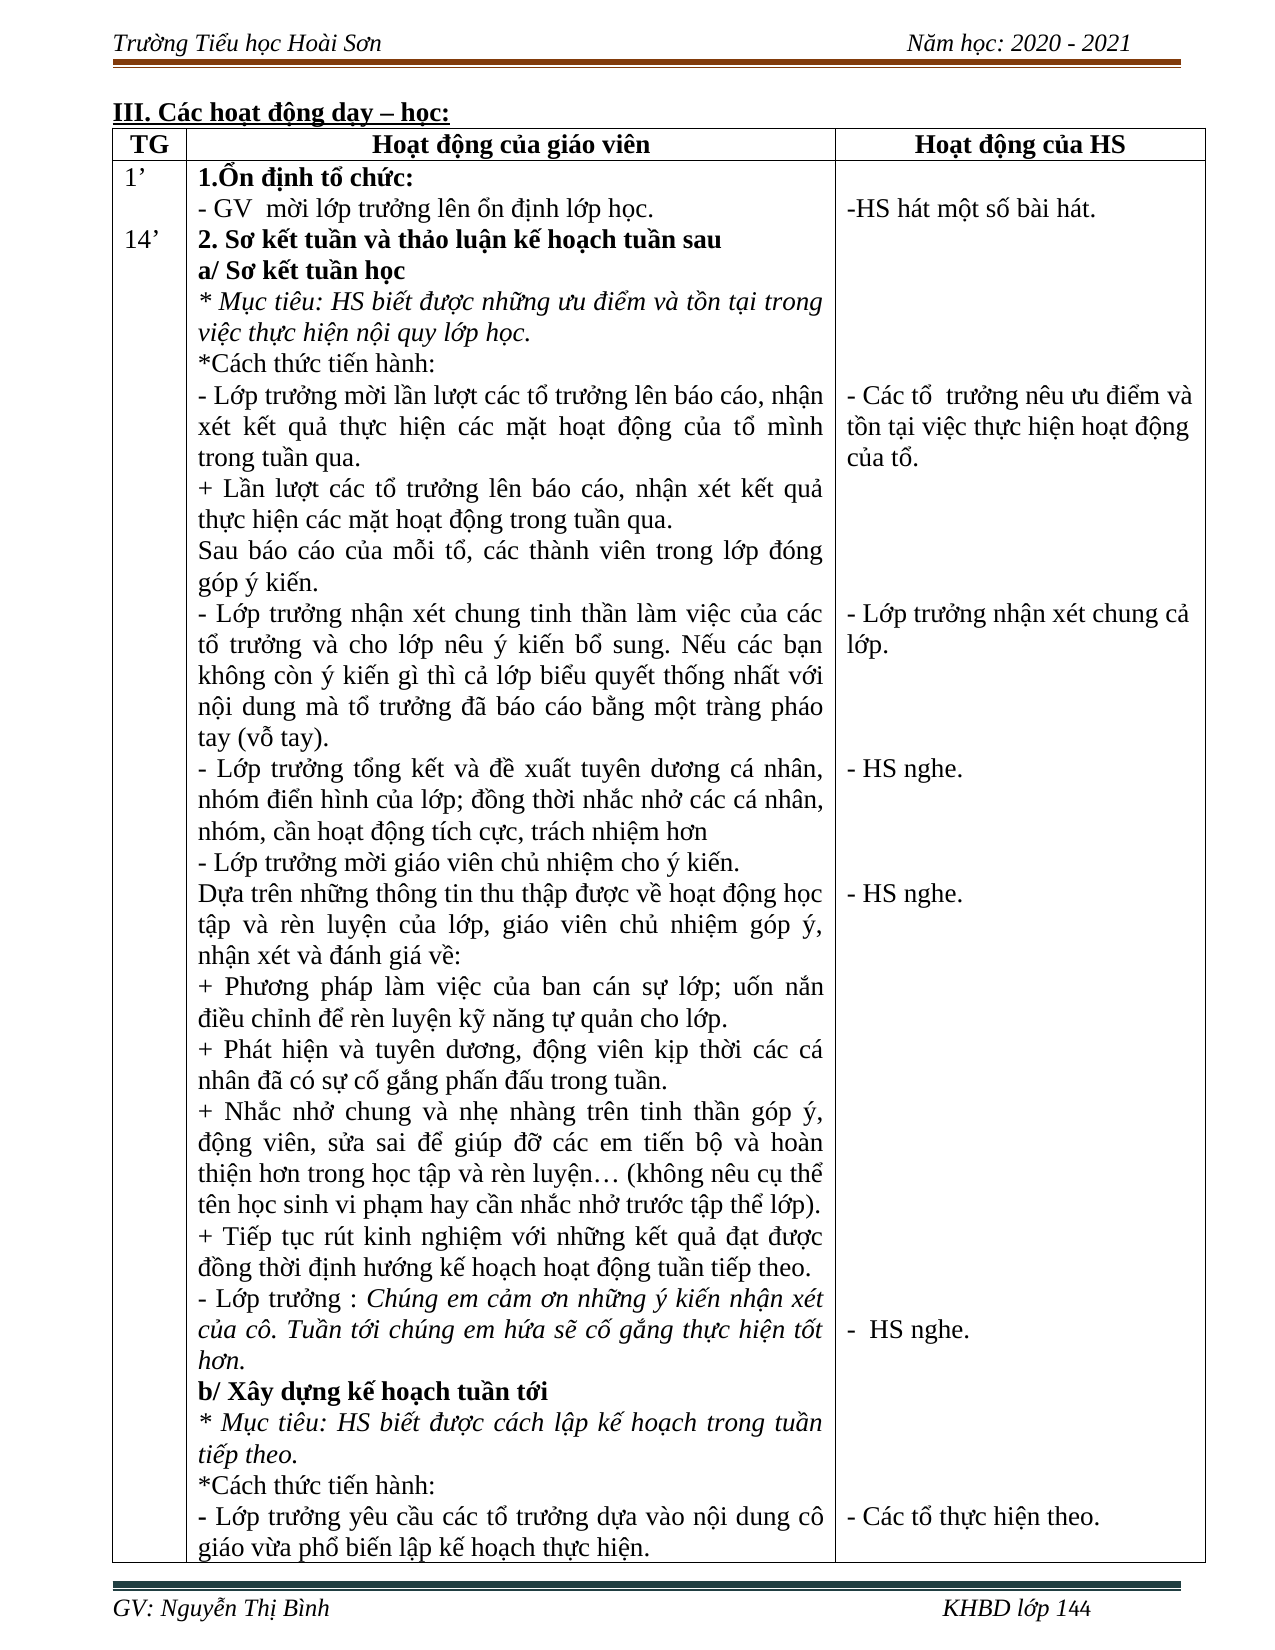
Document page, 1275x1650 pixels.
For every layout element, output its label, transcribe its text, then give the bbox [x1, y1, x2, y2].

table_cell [187, 161, 835, 1562]
text III. Các hoạt động dạy – học: [112, 96, 1181, 127]
table_cell 1’ 14’ 8’ 10 2’ [113, 161, 186, 1562]
table_header Hoạt động của HS [836, 129, 1205, 160]
table_header Hoạt động của giáo viên [187, 129, 835, 160]
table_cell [836, 161, 1205, 1562]
table_header TG [113, 129, 186, 160]
